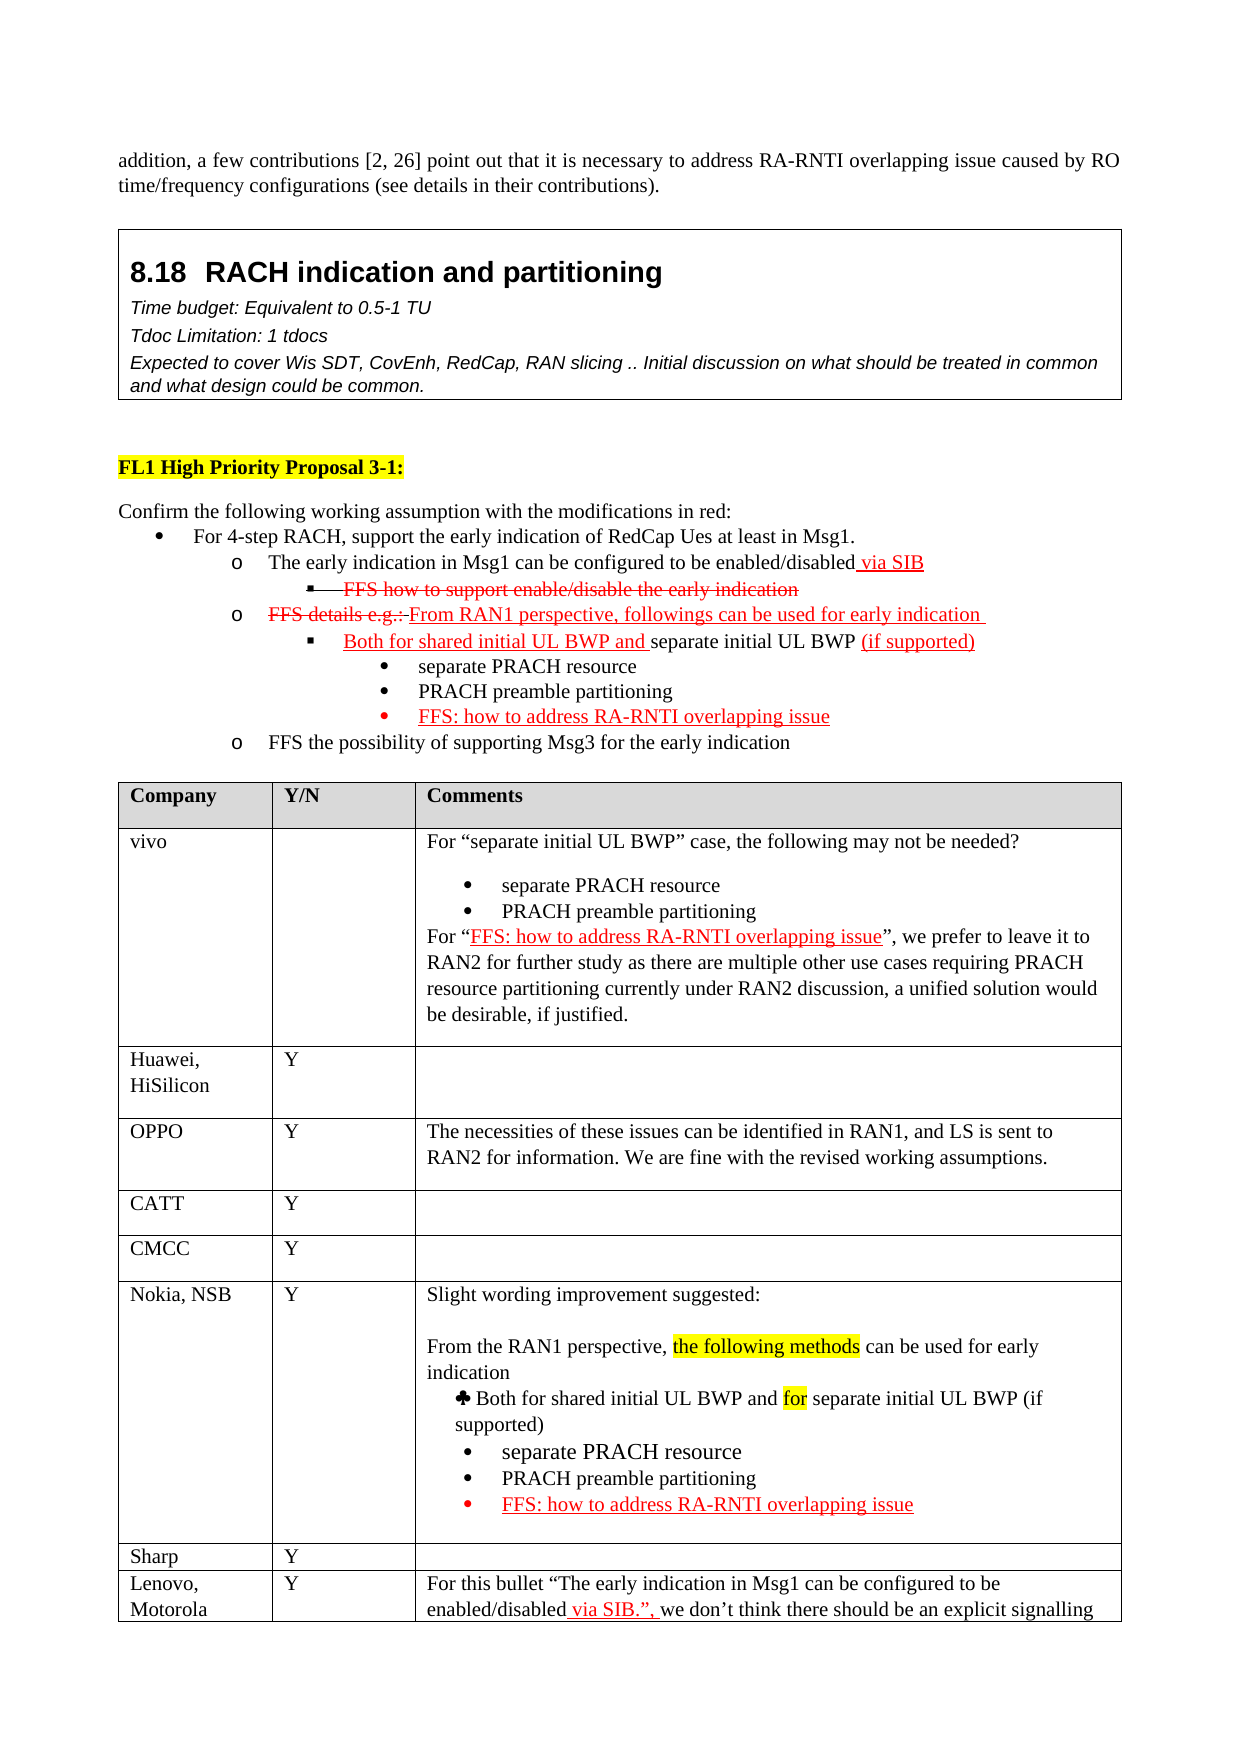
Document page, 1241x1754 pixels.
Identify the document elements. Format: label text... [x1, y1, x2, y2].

table_cell vivo [119, 829, 272, 1046]
list For 4-step RACH, support the early indication of RedCap Ues at least in Msg1. [156, 524, 1122, 548]
text Confirm the following working assumption with the modifications in red: [118, 499, 1122, 523]
table_cell Huawei, HiSilicon [119, 1047, 272, 1118]
table_cell Y [273, 1282, 415, 1543]
table_cell [416, 1544, 1121, 1570]
table_cell CMCC [119, 1236, 272, 1281]
table_header Company [119, 783, 272, 828]
list Both for shared initial UL BWP and separate initial UL BWP (if supported) [306, 629, 1122, 653]
table_cell CATT [119, 1191, 272, 1235]
table_header Y/N [273, 783, 415, 828]
table_cell Slight wording improvement suggested: From the RAN1 perspective, the following methods can be used for early indication Both for shared initial UL BWP and for separate initial UL BWP (if supported) separate PRACH resource PRACH preamble partitioning FFS: how to address RA-RNTI overlapping issue [416, 1282, 1121, 1543]
table_cell Y [273, 1236, 415, 1281]
list FFS: how to address RA-RNTI overlapping issue [381, 704, 1122, 728]
list FFS the possibility of supporting Msg3 for the early indication [231, 730, 1122, 755]
list separate PRACH resource [381, 654, 1122, 678]
table_cell Y [273, 1571, 415, 1621]
table_cell [416, 1191, 1121, 1235]
table_header Comments [416, 783, 1121, 828]
table_cell The necessities of these issues can be identified in RAN1, and LS is sent to RAN2 for information. We are fine with the revised working assumptions. [416, 1119, 1121, 1189]
table_header 8.18 RACH indication and partitioning Time budget: Equivalent to 0.5-1 TU Tdoc Limitation: 1 tdocs Expected to cover Wis SDT, CovEnh, RedCap, RAN slicing .. Initial discussion on what should be treated in common and what design could be common. [119, 230, 1121, 398]
list FFS details e.g.: From RAN1 perspective, followings can be used for early indication [231, 602, 1122, 628]
table_cell [273, 829, 415, 1046]
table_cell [119, 1571, 272, 1621]
table_cell [416, 1236, 1121, 1281]
table_cell Y [273, 1047, 415, 1118]
list PRACH preamble partitioning [381, 679, 1122, 703]
table_cell OPPO [119, 1119, 272, 1189]
text FL1 High Priority Proposal 3-1: [118, 454, 1122, 479]
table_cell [416, 1571, 1121, 1621]
table_cell Nokia, NSB [119, 1282, 272, 1543]
list The early indication in Msg1 can be configured to be enabled/disabled via SIB [231, 550, 1122, 575]
table_cell [416, 1047, 1121, 1118]
table_cell Sharp [119, 1544, 272, 1570]
table_cell Y [273, 1544, 415, 1570]
list FFS how to support enable/disable the early indication [306, 577, 1122, 601]
table_cell For “separate initial UL BWP” case, the following may not be needed? separate PRACH resource PRACH preamble partitioning For “FFS: how to address RA-RNTI overlapping issue”, we prefer to leave it to RAN2 for further study as there are multiple other use cases requiring PRACH resource partitioning currently under RAN2 discussion, a unified solution would be desirable, if justified. [416, 829, 1121, 1046]
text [118, 147, 1122, 197]
table_cell Y [273, 1191, 415, 1235]
table_cell Y [273, 1119, 415, 1189]
